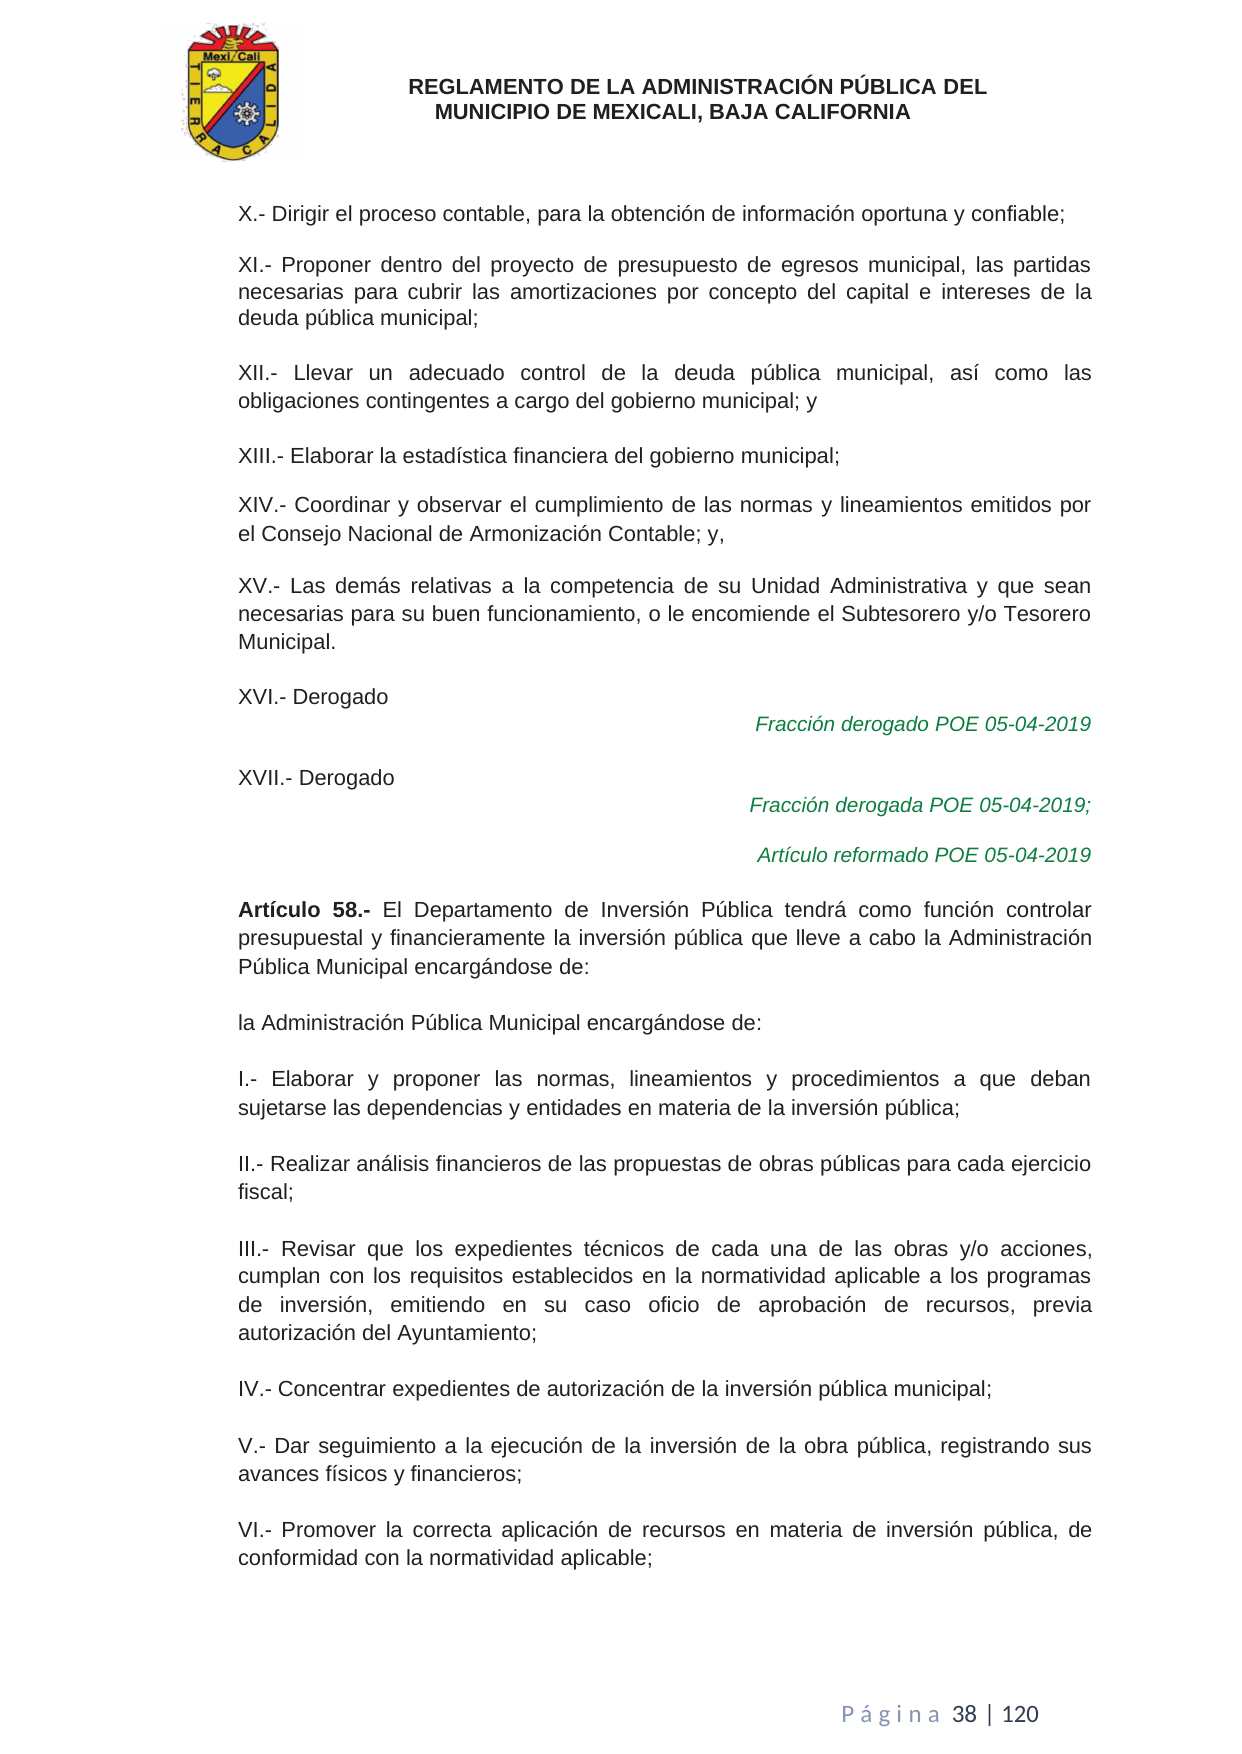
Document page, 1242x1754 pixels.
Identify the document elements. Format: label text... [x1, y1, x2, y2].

text la Administración Pública Municipal encargándose de: [238, 1013, 1242, 1035]
text XIV.- Coordinar y observar el cumplimiento de las normas y lineamientos emitidos por [238, 495, 1242, 517]
text presupuestal y financieramente la inversión pública que lleve a cabo la Administración [238, 928, 1242, 950]
text II.- Realizar análisis financieros de las propuestas de obras públicas para cada ejercicio [238, 1154, 1242, 1176]
text XII.- Llevar un adecuado control de la deuda pública municipal, así como las [238, 363, 1242, 384]
text Artículo reformado POE 05-04-2019 [757, 845, 1242, 866]
text necesarias para su buen funcionamiento, o le encomiende el Subtesorero y/o Tesorero [238, 604, 1242, 626]
text sujetarse las dependencias y entidades en materia de la inversión pública; [238, 1097, 1242, 1119]
text Municipal. [238, 632, 1242, 654]
text Fracción derogado POE 05-04-2019 [755, 715, 1242, 736]
text necesarias para cubrir las amortizaciones por concepto del capital e intereses de la [238, 282, 1242, 304]
text XV.- Las demás relativas a la competencia de su Unidad Administrativa y que sean [238, 576, 1242, 598]
text el Consejo Nacional de Armonización Contable; y, [238, 523, 1242, 546]
text fiscal; [238, 1182, 1242, 1204]
text V.- Dar seguimiento a la ejecución de la inversión de la obra pública, registrando sus [238, 1436, 1242, 1457]
text XIII.- Elaborar la estadística financiera del gobierno municipal; [238, 446, 1242, 468]
text cumplan con los requisitos establecidos en la normatividad aplicable a los programas [238, 1266, 1242, 1288]
text deuda pública municipal; [238, 308, 1242, 330]
text MUNICIPIO DE MEXICALI, BAJA CALIFORNIA [434, 102, 1242, 124]
text XVII.- Derogado [238, 767, 1242, 789]
text I.- Elaborar y proponer las normas, lineamientos y procedimientos a que deban [238, 1069, 1242, 1091]
text REGLAMENTO DE LA ADMINISTRACIÓN PÚBLICA DEL [408, 77, 1242, 99]
text de inversión, emitiendo en su caso oficio de aprobación de recursos, previa [238, 1294, 1242, 1317]
text IV.- Concentrar expedientes de autorización de la inversión pública municipal; [238, 1379, 1242, 1401]
text autorización del Ayuntamiento; [238, 1323, 1242, 1345]
picture [157, 23, 309, 162]
text Fracción derogada POE 05-04-2019; [743, 795, 1242, 816]
text obligaciones contingentes a cargo del gobierno municipal; y [238, 391, 1242, 413]
text VI.- Promover la correcta aplicación de recursos en materia de inversión pública, de [238, 1520, 1242, 1542]
text XVI.- Derogado [238, 687, 1242, 709]
text conformidad con la normatividad aplicable; [238, 1548, 1242, 1570]
text X.- Dirigir el proceso contable, para la obtención de información oportuna y confiable; [238, 204, 1242, 226]
text Artículo 58.- El Departamento de Inversión Pública tendrá como función controlar [238, 900, 1242, 922]
text XI.- Proponer dentro del proyecto de presupuesto de egresos municipal, las partidas [238, 255, 1242, 277]
text P á g i n a 38 | 120 [841, 1702, 1242, 1727]
text avances físicos y financieros; [238, 1464, 1242, 1486]
text Pública Municipal encargándose de: [238, 957, 1242, 978]
text III.- Revisar que los expedientes técnicos de cada una de las obras y/o acciones, [238, 1238, 1242, 1260]
